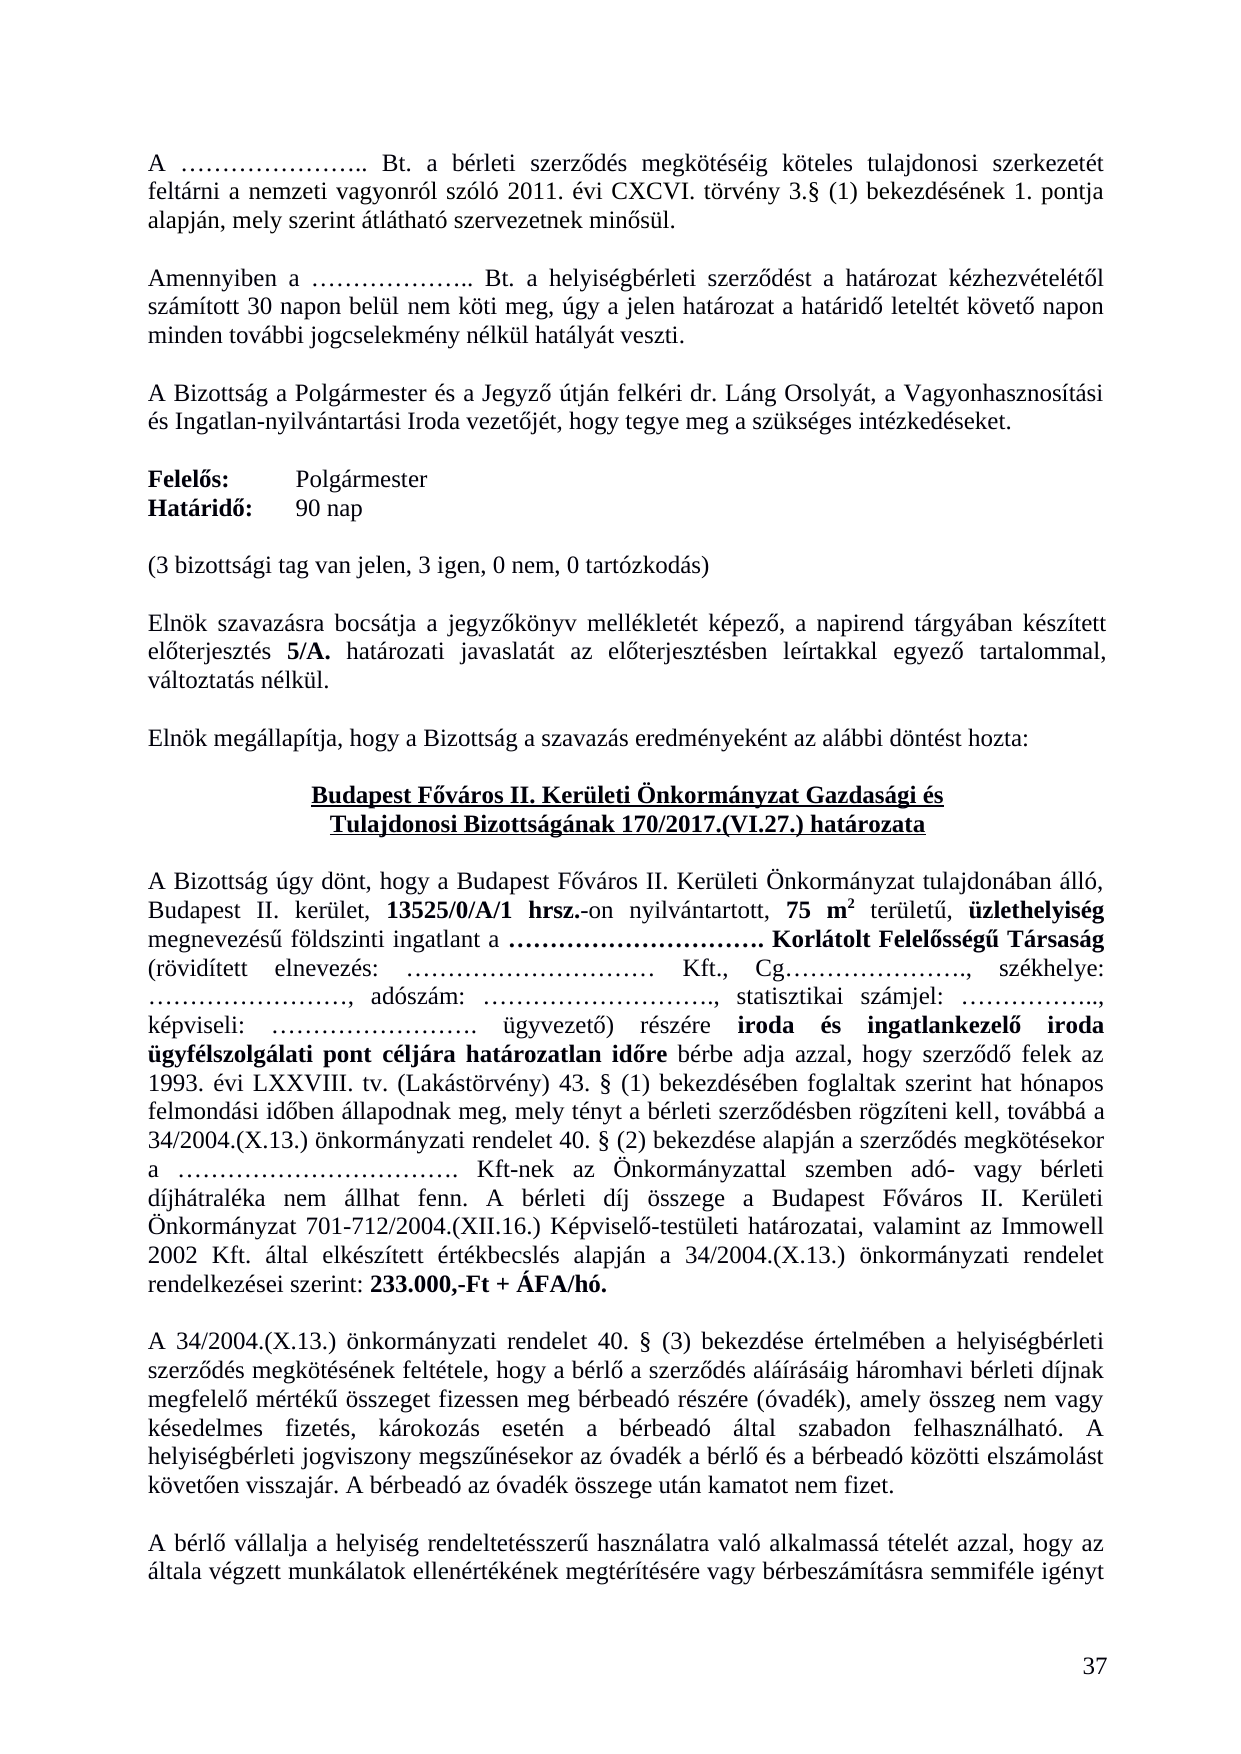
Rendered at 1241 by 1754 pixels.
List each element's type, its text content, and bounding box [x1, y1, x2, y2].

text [148, 1528, 1104, 1585]
text Felelős: Polgármester [148, 464, 1104, 493]
text A 34/2004.(X.13.) önkormányzati rendelet 40. § (3) bekezdése értelmében a helyiségbérleti szerződés megkötésének feltétele, hogy a bérlő a szerződés aláírásáig háromhavi bérleti díjnak megfelelő mértékű összeget fizessen meg bérbeadó részére (óvadék), amely összeg nem vagy késedelmes fizetés, károkozás esetén a bérbeadó által szabadon felhasználható. A helyiségbérleti jogviszony megszűnésekor az óvadék a bérlő és a bérbeadó közötti elszámolást követően visszajár. A bérbeadó az óvadék összege után kamatot nem fizet. [148, 1326, 1104, 1499]
text Elnök szavazásra bocsátja a jegyzőkönyv mellékletét képező, a napirend tárgyában készített előterjesztés 5/A. határozati javaslatát az előterjesztésben leírtakkal egyező tartalommal, változtatás nélkül. [148, 608, 1107, 694]
text A ………………….. Bt. a bérleti szerződés megkötéséig köteles tulajdonosi szerkezetét feltárni a nemzeti vagyonról szóló 2011. évi CXCVI. törvény 3.§ (1) bekezdésének 1. pontja alapján, mely szerint átlátható szervezetnek minősül. [148, 148, 1104, 234]
text Határidő: 90 nap [148, 493, 1104, 521]
text Elnök megállapítja, hogy a Bizottság a szavazás eredményeként az alábbi döntést hozta: [148, 723, 1107, 751]
text Tulajdonosi Bizottságának 170/2017.(VI.27.) határozata [148, 809, 1107, 838]
text A Bizottság a Polgármester és a Jegyző útján felkéri dr. Láng Orsolyát, a Vagyonhasznosítási és Ingatlan-nyilvántartási Iroda vezetőjét, hogy tegye meg a szükséges intézkedéseket. [148, 378, 1104, 435]
text A Bizottság úgy dönt, hogy a Budapest Főváros II. Kerületi Önkormányzat tulajdonában álló, Budapest II. kerület, 13525/0/A/1 hrsz.-on nyilvántartott, 75 m2 területű, üzlethelyiség megnevezésű földszinti ingatlant a …………………………. Korlátolt Felelősségű Társaság (rövidített elnevezés: ………………………… Kft., Cg…………………., székhelye: ……………………, adószám: ………………………., statisztikai számjel: …………….., képviseli: ……………………. ügyvezető) részére iroda és ingatlankezelő iroda ügyfélszolgálati pont céljára határozatlan időre bérbe adja azzal, hogy szerződő felek az 1993. évi LXXVIII. tv. (Lakástörvény) 43. § (1) bekezdésében foglaltak szerint hat hónapos felmondási időben állapodnak meg, mely tényt a bérleti szerződésben rögzíteni kell, továbbá a 34/2004.(X.13.) önkormányzati rendelet 40. § (2) bekezdése alapján a szerződés megkötésekor a ……………………………. Kft-nek az Önkormányzattal szemben adó- vagy bérleti díjhátraléka nem állhat fenn. A bérleti díj összege a Budapest Főváros II. Kerületi Önkormányzat 701-712/2004.(XII.16.) Képviselő-testületi határozatai, valamint az Immowell 2002 Kft. által elkészített értékbecslés alapján a 34/2004.(X.13.) önkormányzati rendelet rendelkezései szerint: 233.000,-Ft + ÁFA/hó. [148, 866, 1104, 1298]
text Amennyiben a ……………….. Bt. a helyiségbérleti szerződést a határozat kézhezvételétől számított 30 napon belül nem köti meg, úgy a jelen határozat a határidő leteltét követő napon minden további jogcselekmény nélkül hatályát veszti. [148, 263, 1104, 349]
text Budapest Főváros II. Kerületi Önkormányzat Gazdasági és [148, 780, 1107, 809]
text (3 bizottsági tag van jelen, 3 igen, 0 nem, 0 tartózkodás) [148, 550, 1107, 579]
